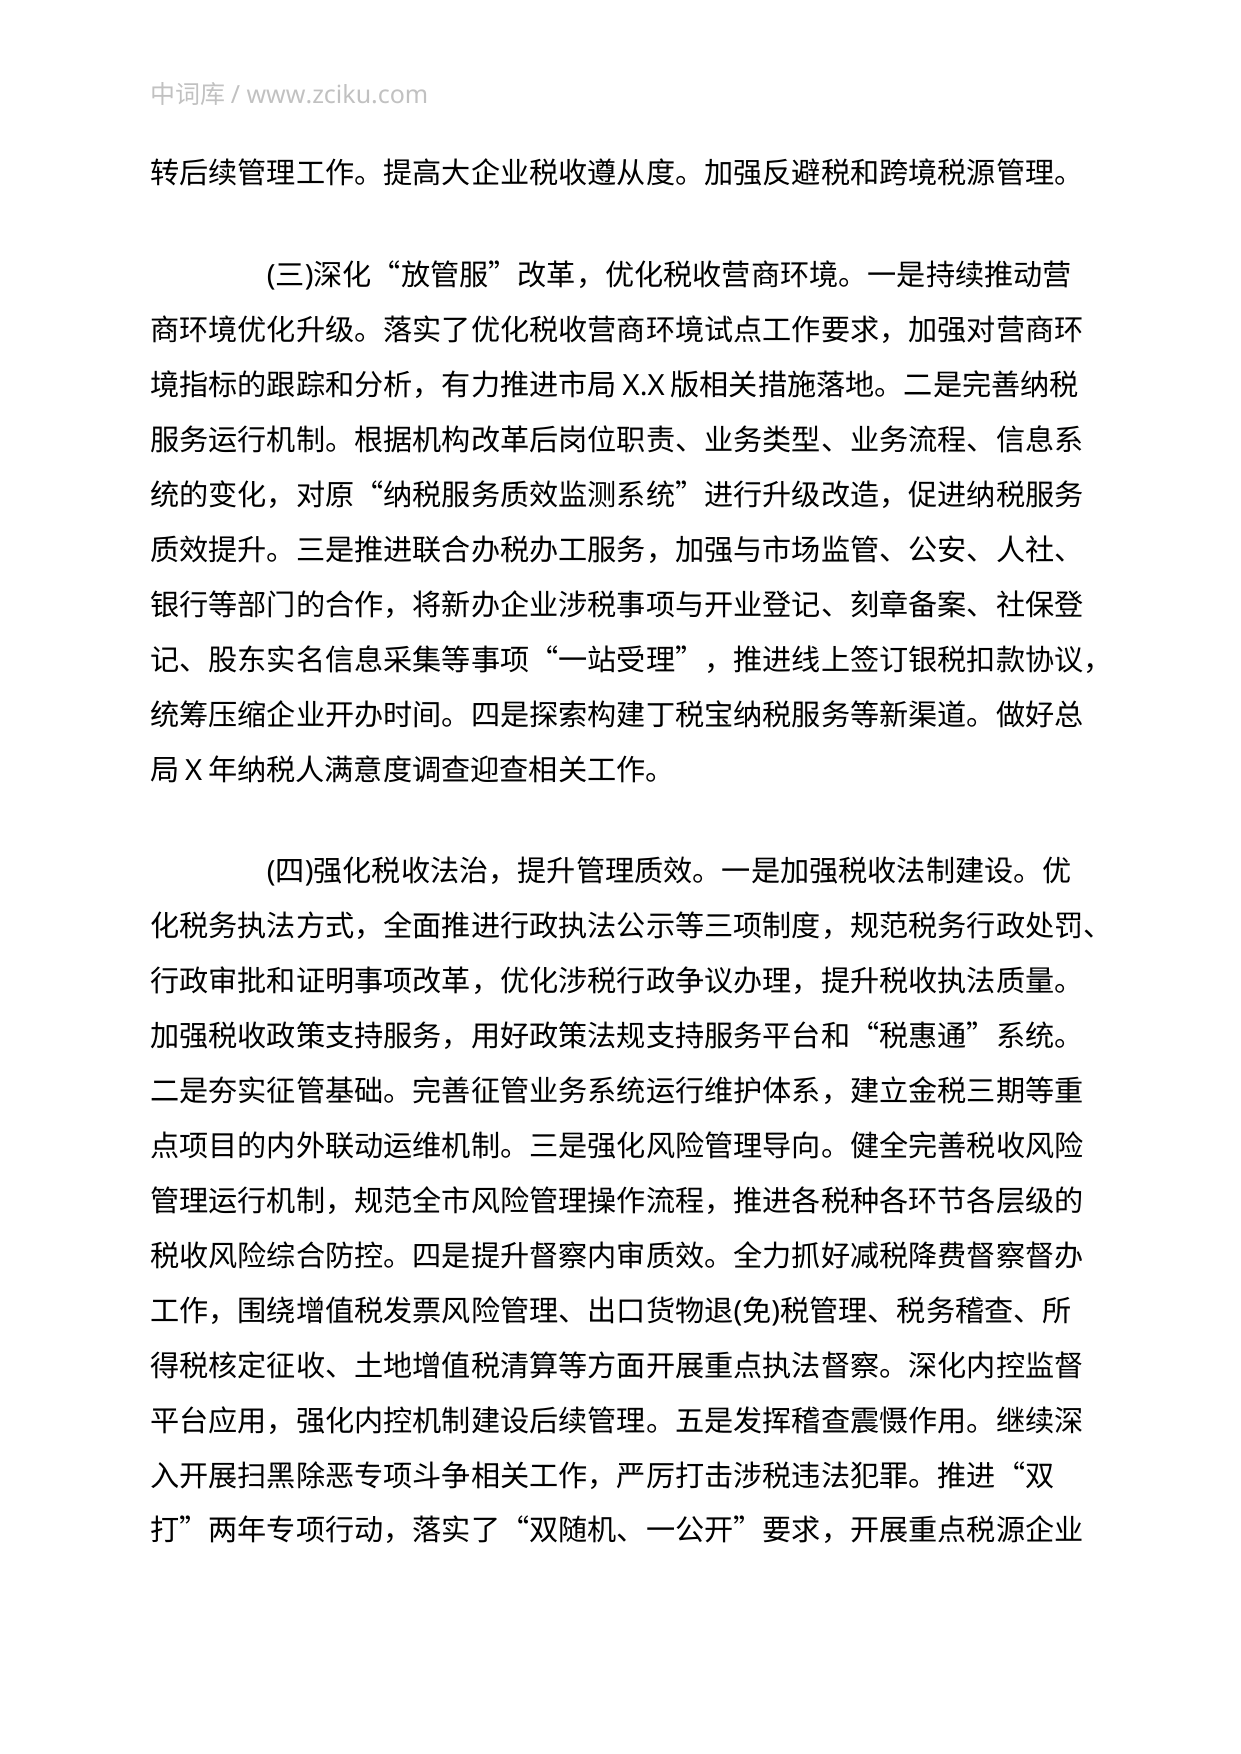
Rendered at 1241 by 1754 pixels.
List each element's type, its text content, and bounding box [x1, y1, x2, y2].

text (三)深化“放管服”改革，优化税收营商环境。一是持续推动营商环境优化升级。落实了优化税收营商环境试点工作要求，加强对营商环境指标的跟踪和分析，有力推进市局X.X版相关措施落地。二是完善纳税服务运行机制。根据机构改革后岗位职责、业务类型、业务流程、信息系统的变化，对原“纳税服务质效监测系统”进行升级改造，促进纳税服务质效提升。三是推进联合办税办工服务，加强与市场监管、公安、人社、银行等部门的合作，将新办企业涉税事项与开业登记、刻章备案、社保登记、股东实名信息采集等事项“一站受理”，推进线上签订银税扣款协议，统筹压缩企业开办时间。四是探索构建丁税宝纳税服务等新渠道。做好总局X年纳税人满意度调查迎查相关工作。 [150, 252, 1090, 788]
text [150, 150, 1090, 192]
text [150, 848, 1090, 1549]
